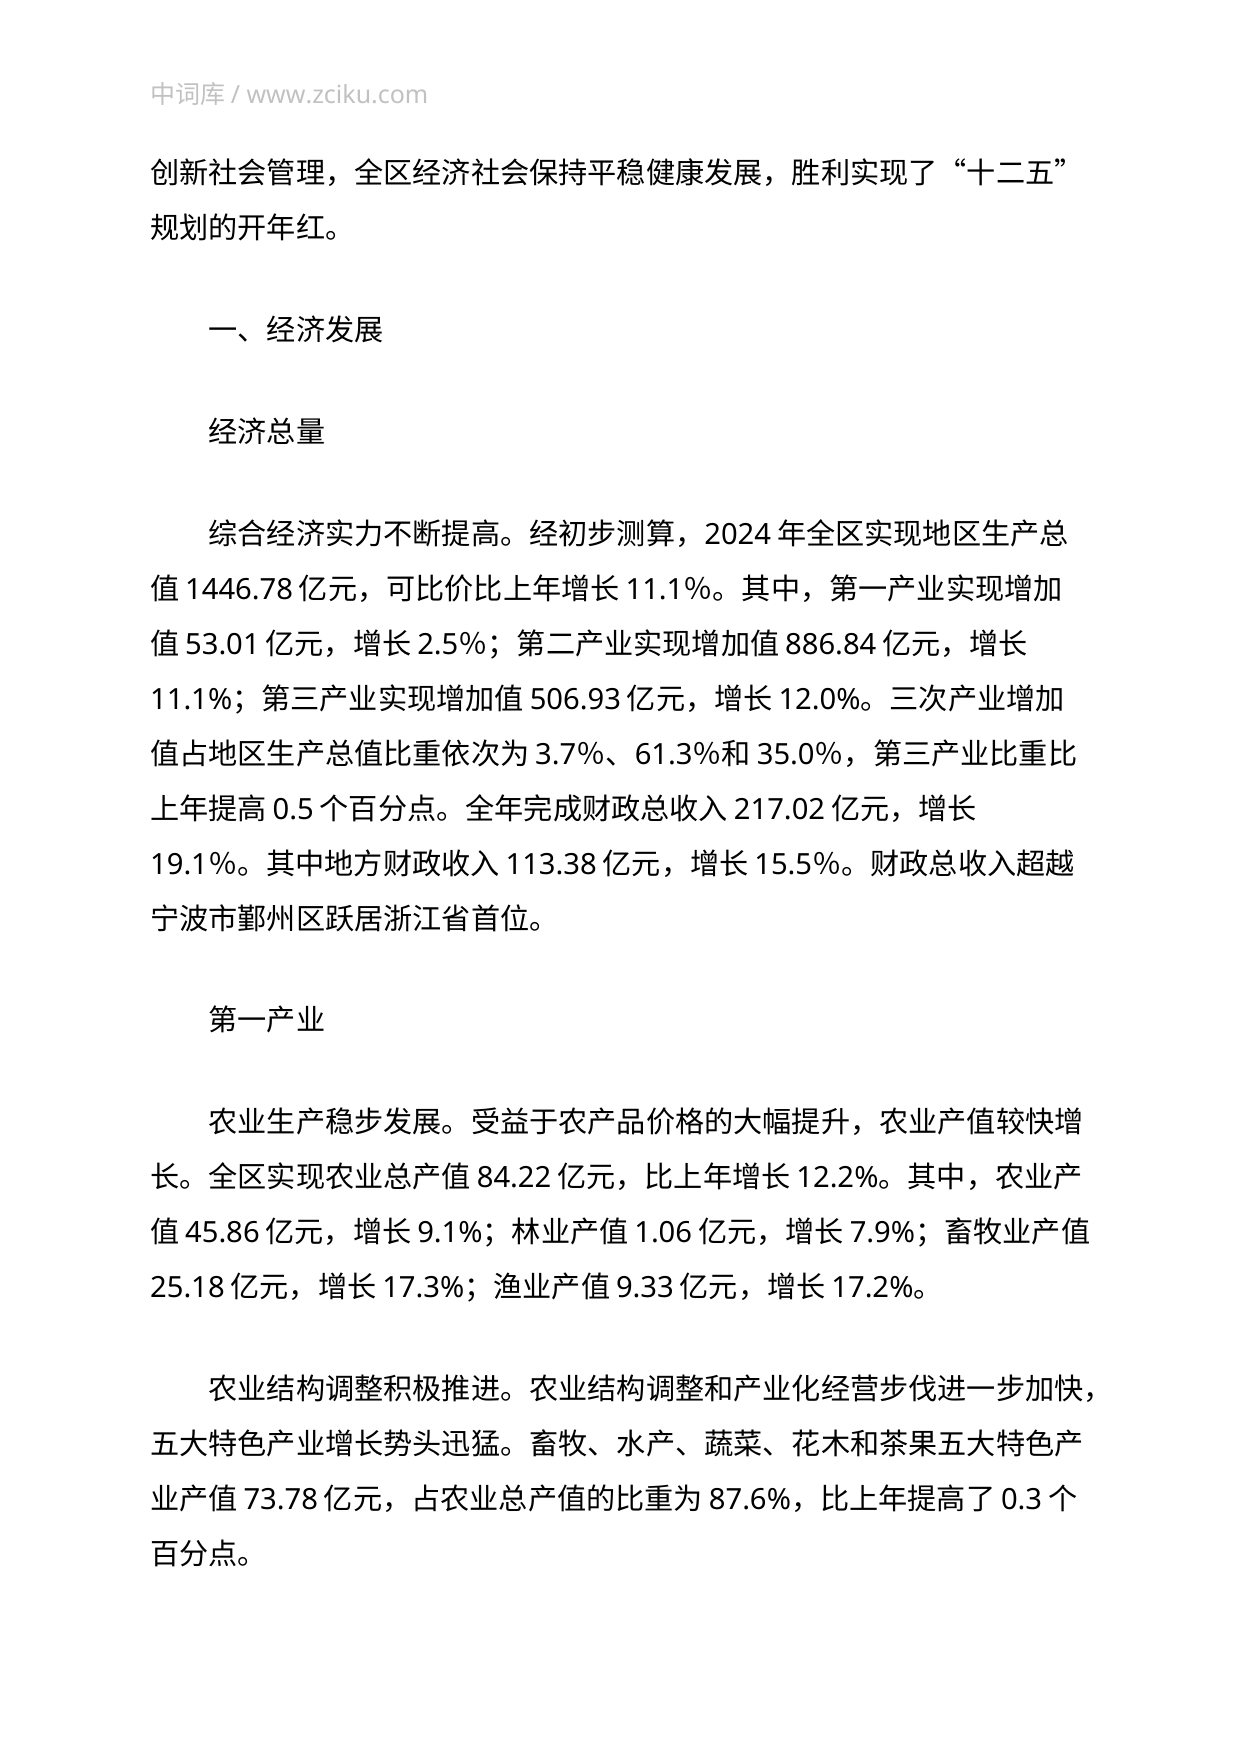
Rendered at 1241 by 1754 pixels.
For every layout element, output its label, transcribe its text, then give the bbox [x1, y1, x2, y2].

text 综合经济实力不断提高。经初步测算，2024年全区实现地区生产总值1446.78亿元，可比价比上年增长11.1％。其中，第一产业实现增加值53.01亿元，增长2.5％；第二产业实现增加值886.84亿元，增长11.1%；第三产业实现增加值506.93亿元，增长12.0%。三次产业增加值占地区生产总值比重依次为3.7％、61.3％和35.0％，第三产业比重比上年提高0.5个百分点。全年完成财政总收入217.02亿元，增长19.1％。其中地方财政收入113.38亿元，增长15.5％。财政总收入超越宁波市鄞州区跃居浙江省首位。 [150, 510, 1090, 937]
text 第一产业 [150, 997, 1090, 1039]
text 农业结构调整积极推进。农业结构调整和产业化经营步伐进一步加快，五大特色产业增长势头迅猛。畜牧、水产、蔬菜、花木和茶果五大特色产业产值73.78亿元，占农业总产值的比重为87.6%，比上年提高了0.3个百分点。 [150, 1366, 1090, 1573]
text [150, 150, 1090, 247]
text 农业生产稳步发展。受益于农产品价格的大幅提升，农业产值较快增长。全区实现农业总产值84.22亿元，比上年增长12.2%。其中，农业产值45.86亿元，增长9.1%；林业产值1.06亿元，增长7.9%；畜牧业产值25.18亿元，增长17.3%；渔业产值9.33亿元，增长17.2%。 [150, 1099, 1090, 1306]
text 经济总量 [150, 408, 1090, 451]
text 一、经济发展 [150, 307, 1090, 349]
